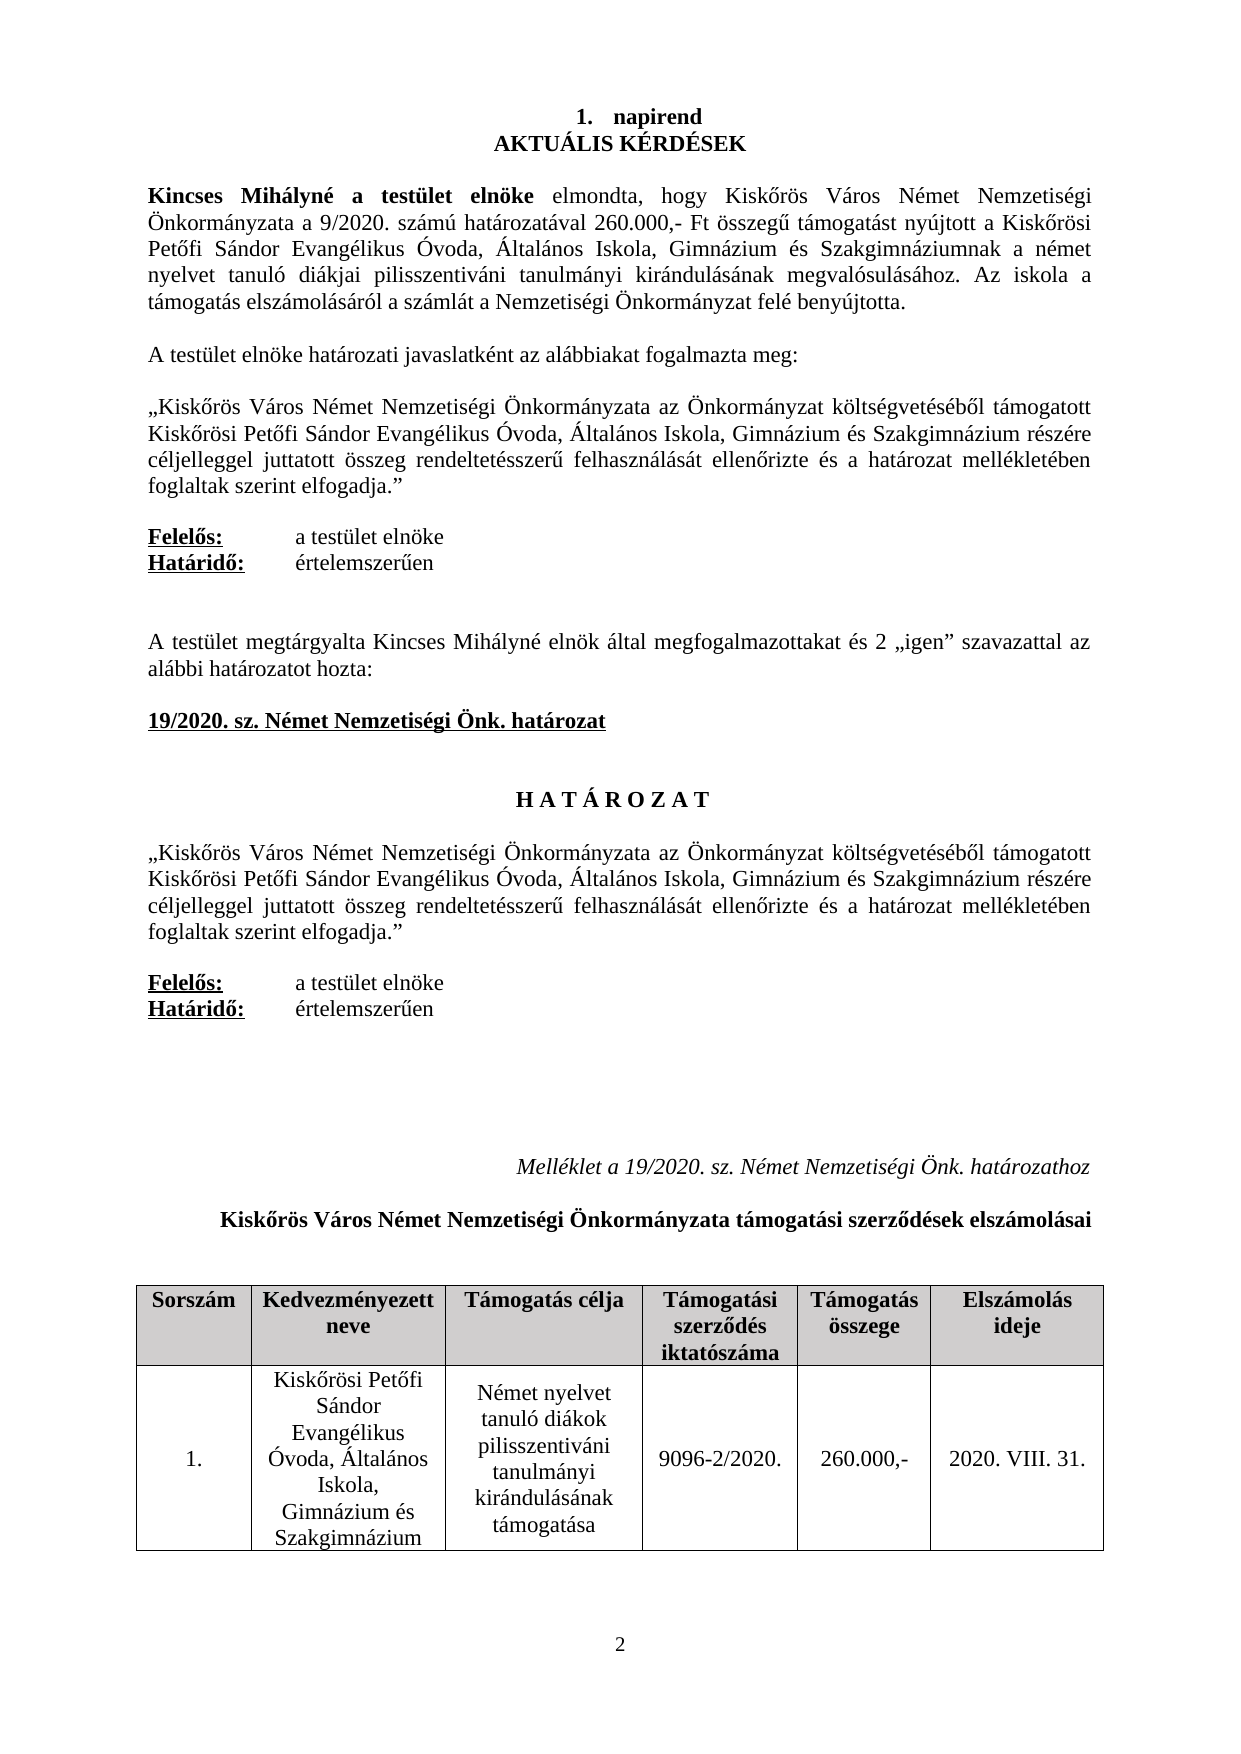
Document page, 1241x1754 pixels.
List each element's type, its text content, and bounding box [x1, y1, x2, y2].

text A testület megtárgyalta Kincses Mihályné elnök által megfogalmazottakat és 2 „igen” szavazattal az alábbi határozatot hozta: [148, 628, 1093, 681]
table_header Támogatás összege [798, 1286, 930, 1365]
table_header Sorszám [137, 1286, 251, 1365]
table_header Támogatási szerződés iktatószáma [643, 1286, 797, 1365]
table_cell Német nyelvet tanuló diákok pilisszentiváni tanulmányi kirándulásának támogatása [446, 1366, 642, 1550]
list napirend [185, 103, 1093, 130]
table_header Kedvezményezett neve [252, 1286, 445, 1365]
text Kincses Mihályné a testület elnöke elmondta, hogy Kiskőrös Város Német Nemzetiségi Önkormányzata a 9/2020. számú határozatával 260.000,- Ft összegű támogatást nyújtott a Kiskőrösi Petőfi Sándor Evangélikus Óvoda, Általános Iskola, Gimnázium és Szakgimnáziumnak a német nyelvet tanuló diákjai pilisszentiváni tanulmányi kirándulásának megvalósulásához. Az iskola a támogatás elszámolásáról a számlát a Nemzetiségi Önkormányzat felé benyújtotta. [148, 182, 1093, 314]
table_cell 1. [137, 1366, 251, 1550]
table_header Támogatás célja [446, 1286, 642, 1365]
table_cell 2020. VIII. 31. [931, 1366, 1103, 1550]
text Melléklet a 19/2020. sz. Német Nemzetiségi Önk. határozathoz [443, 1153, 1093, 1179]
table_cell Kiskőrösi Petőfi Sándor Evangélikus Óvoda, Általános Iskola, Gimnázium és Szakgimnázium [252, 1366, 445, 1550]
text Határidő: értelemszerűen [148, 995, 1093, 1021]
text A testület elnöke határozati javaslatként az alábbiakat fogalmazta meg: [148, 341, 1077, 367]
list aktuális kérdések [148, 130, 1093, 156]
text „Kiskőrös Város Német Nemzetiségi Önkormányzata az Önkormányzat költségvetéséből támogatott Kiskőrösi Petőfi Sándor Evangélikus Óvoda, Általános Iskola, Gimnázium és Szakgimnázium részére céljelleggel juttatott összeg rendeltetésszerű felhasználását ellenőrizte és a határozat mellékletében foglaltak szerint elfogadja.” [148, 839, 1093, 944]
table_cell 9096-2/2020. [643, 1366, 797, 1550]
text H A T Á R O Z A T [148, 786, 1077, 813]
text 19/2020. sz. Német Nemzetiségi Önk. határozat [148, 707, 1093, 734]
text Kiskőrös Város Német Nemzetiségi Önkormányzata támogatási szerződések elszámolásai [148, 1206, 1093, 1232]
table_header Elszámolás ideje [931, 1286, 1103, 1365]
text „Kiskőrös Város Német Nemzetiségi Önkormányzata az Önkormányzat költségvetéséből támogatott Kiskőrösi Petőfi Sándor Evangélikus Óvoda, Általános Iskola, Gimnázium és Szakgimnázium részére céljelleggel juttatott összeg rendeltetésszerű felhasználását ellenőrizte és a határozat mellékletében foglaltak szerint elfogadja.” [148, 393, 1093, 499]
text Határidő: értelemszerűen [148, 549, 1093, 576]
table_cell 260.000,- [798, 1366, 930, 1550]
text Felelős: a testület elnöke [148, 968, 1093, 995]
text Felelős: a testület elnöke [148, 523, 1093, 549]
